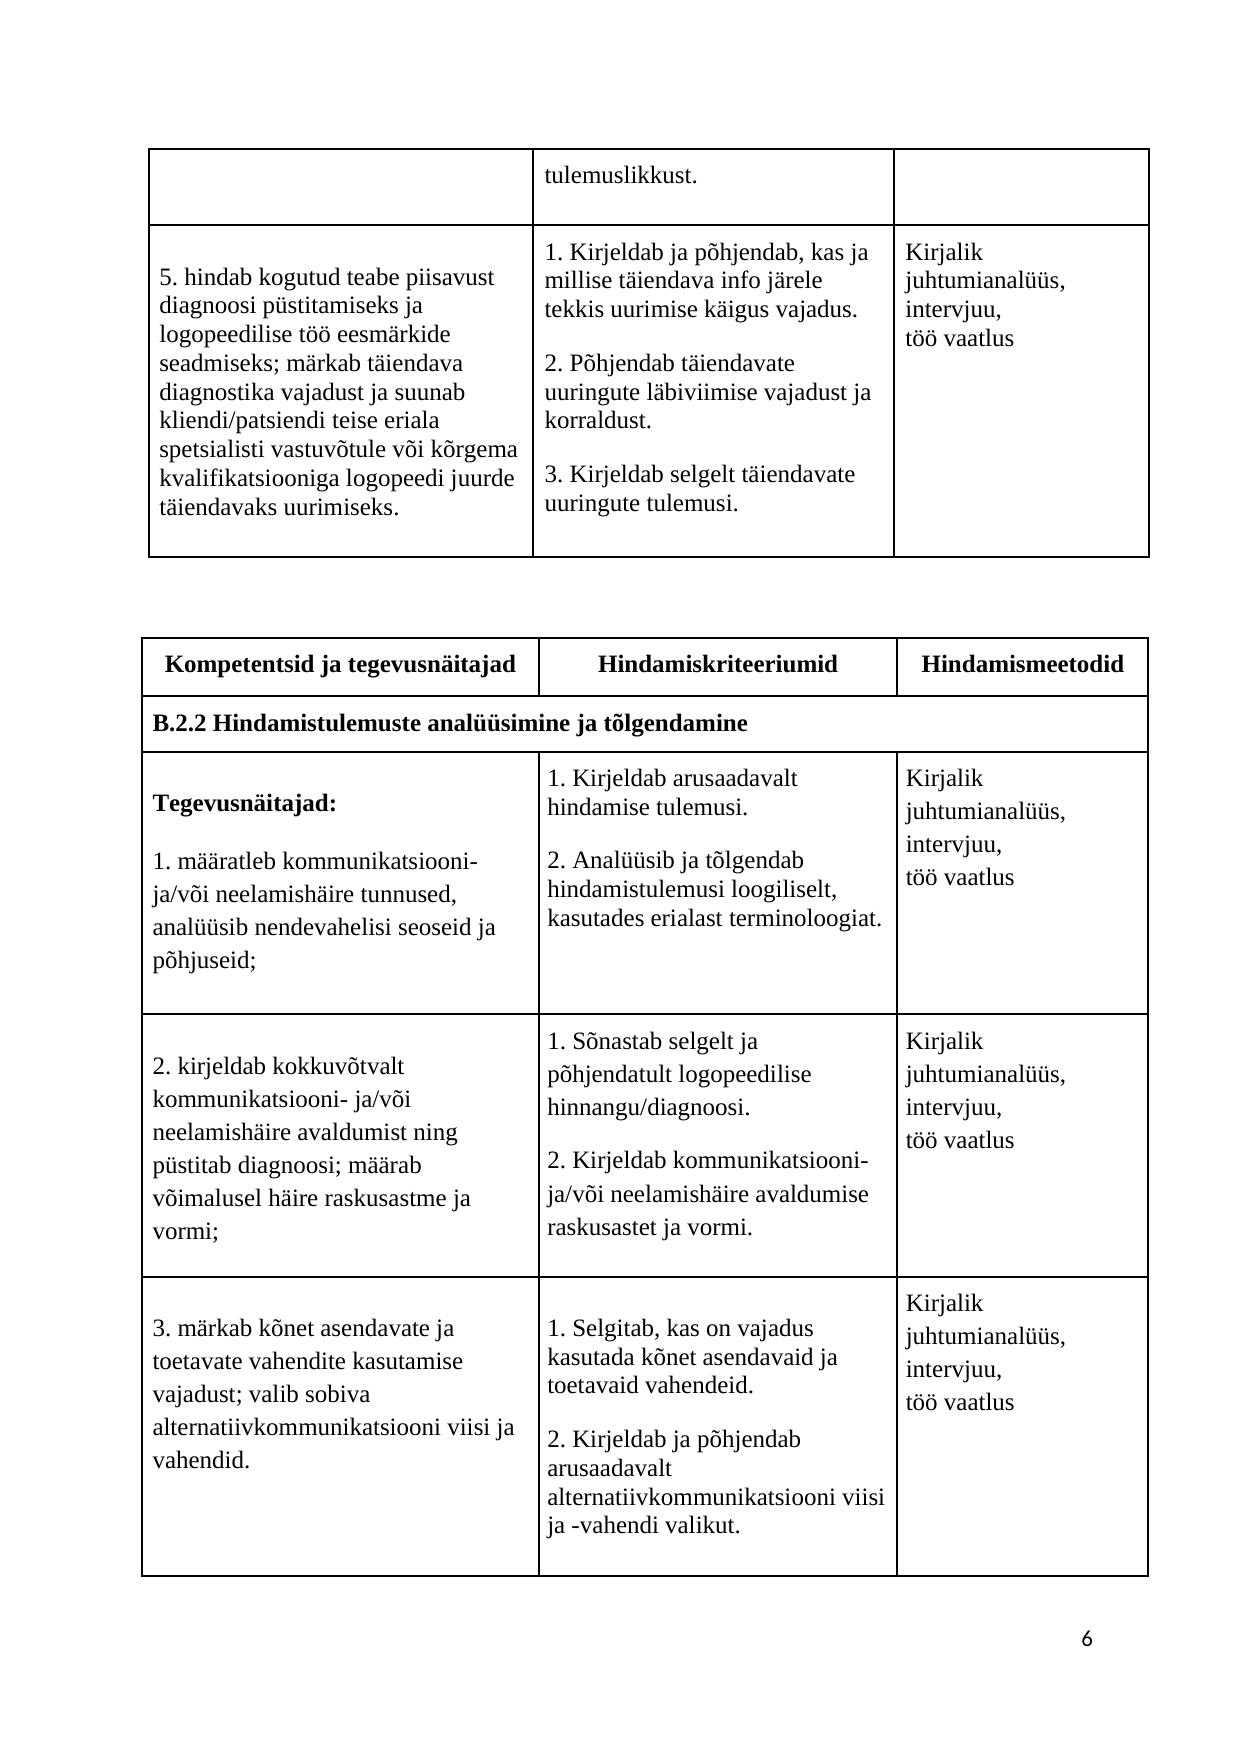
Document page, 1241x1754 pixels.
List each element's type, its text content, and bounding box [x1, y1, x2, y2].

table_cell 2. kirjeldab kokkuvõtvalt kommunikatsiooni- ja/või neelamishäire avaldumist ning püstitab diagnoosi; määrab võimalusel häire raskusastme ja vormi; [143, 1015, 538, 1276]
table_cell 1. Sõnastab selgelt ja põhjendatult logopeedilise hinnangu/diagnoosi. 2. Kirjeldab kommunikatsiooni- ja/või neelamishäire avaldumise raskusastet ja vormi. [540, 1015, 896, 1276]
table_header Hindamiskriteeriumid [540, 639, 896, 695]
table_cell B.2.2 Hindamistulemuste analüüsimine ja tõlgendamine [143, 697, 1147, 751]
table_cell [150, 150, 532, 224]
table_cell Kirjalik juhtumianalüüs, intervjuu, töö vaatlus [898, 1015, 1147, 1276]
table_cell Tegevusnäitajad: 1. määratleb kommunikatsiooni- ja/või neelamishäire tunnused, analüüsib nendevahelisi seoseid ja põhjuseid; [143, 753, 538, 1013]
table_cell 1. Kirjeldab ja põhjendab, kas ja millise täiendava info järele tekkis uurimise käigus vajadus. 2. Põhjendab täiendavate uuringute läbiviimise vajadust ja korraldust. 3. Kirjeldab selgelt täiendavate uuringute tulemusi. [534, 226, 893, 556]
table_cell 5. hindab kogutud teabe piisavust diagnoosi püstitamiseks ja logopeedilise töö eesmärkide seadmiseks; märkab täiendava diagnostika vajadust ja suunab kliendi/patsiendi teise eriala spetsialisti vastuvõtule või kõrgema kvalifikatsiooniga logopeedi juurde täiendavaks uurimiseks. [150, 226, 532, 556]
table_header Hindamismeetodid [898, 639, 1147, 695]
table_cell Kirjalik juhtumianalüüs, intervjuu, töö vaatlus [895, 226, 1148, 556]
table_cell 1. Selgitab, kas on vajadus kasutada kõnet asendavaid ja toetavaid vahendeid. 2. Kirjeldab ja põhjendab arusaadavalt alternatiivkommunikatsiooni viisi ja -vahendi valikut. [540, 1278, 896, 1575]
table_header Kompetentsid ja tegevusnäitajad [143, 639, 538, 695]
table_cell Kirjalik juhtumianalüüs, intervjuu, töö vaatlus [898, 753, 1147, 1013]
table_cell 1. Kirjeldab arusaadavalt hindamise tulemusi. 2. Analüüsib ja tõlgendab hindamistulemusi loogiliselt, kasutades erialast terminoloogiat. [540, 753, 896, 1013]
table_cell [895, 150, 1148, 224]
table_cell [898, 1278, 1147, 1575]
table_cell 3. märkab kõnet asendavate ja toetavate vahendite kasutamise vajadust; valib sobiva alternatiivkommunikatsiooni viisi ja vahendid. [143, 1278, 538, 1575]
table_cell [534, 150, 893, 224]
